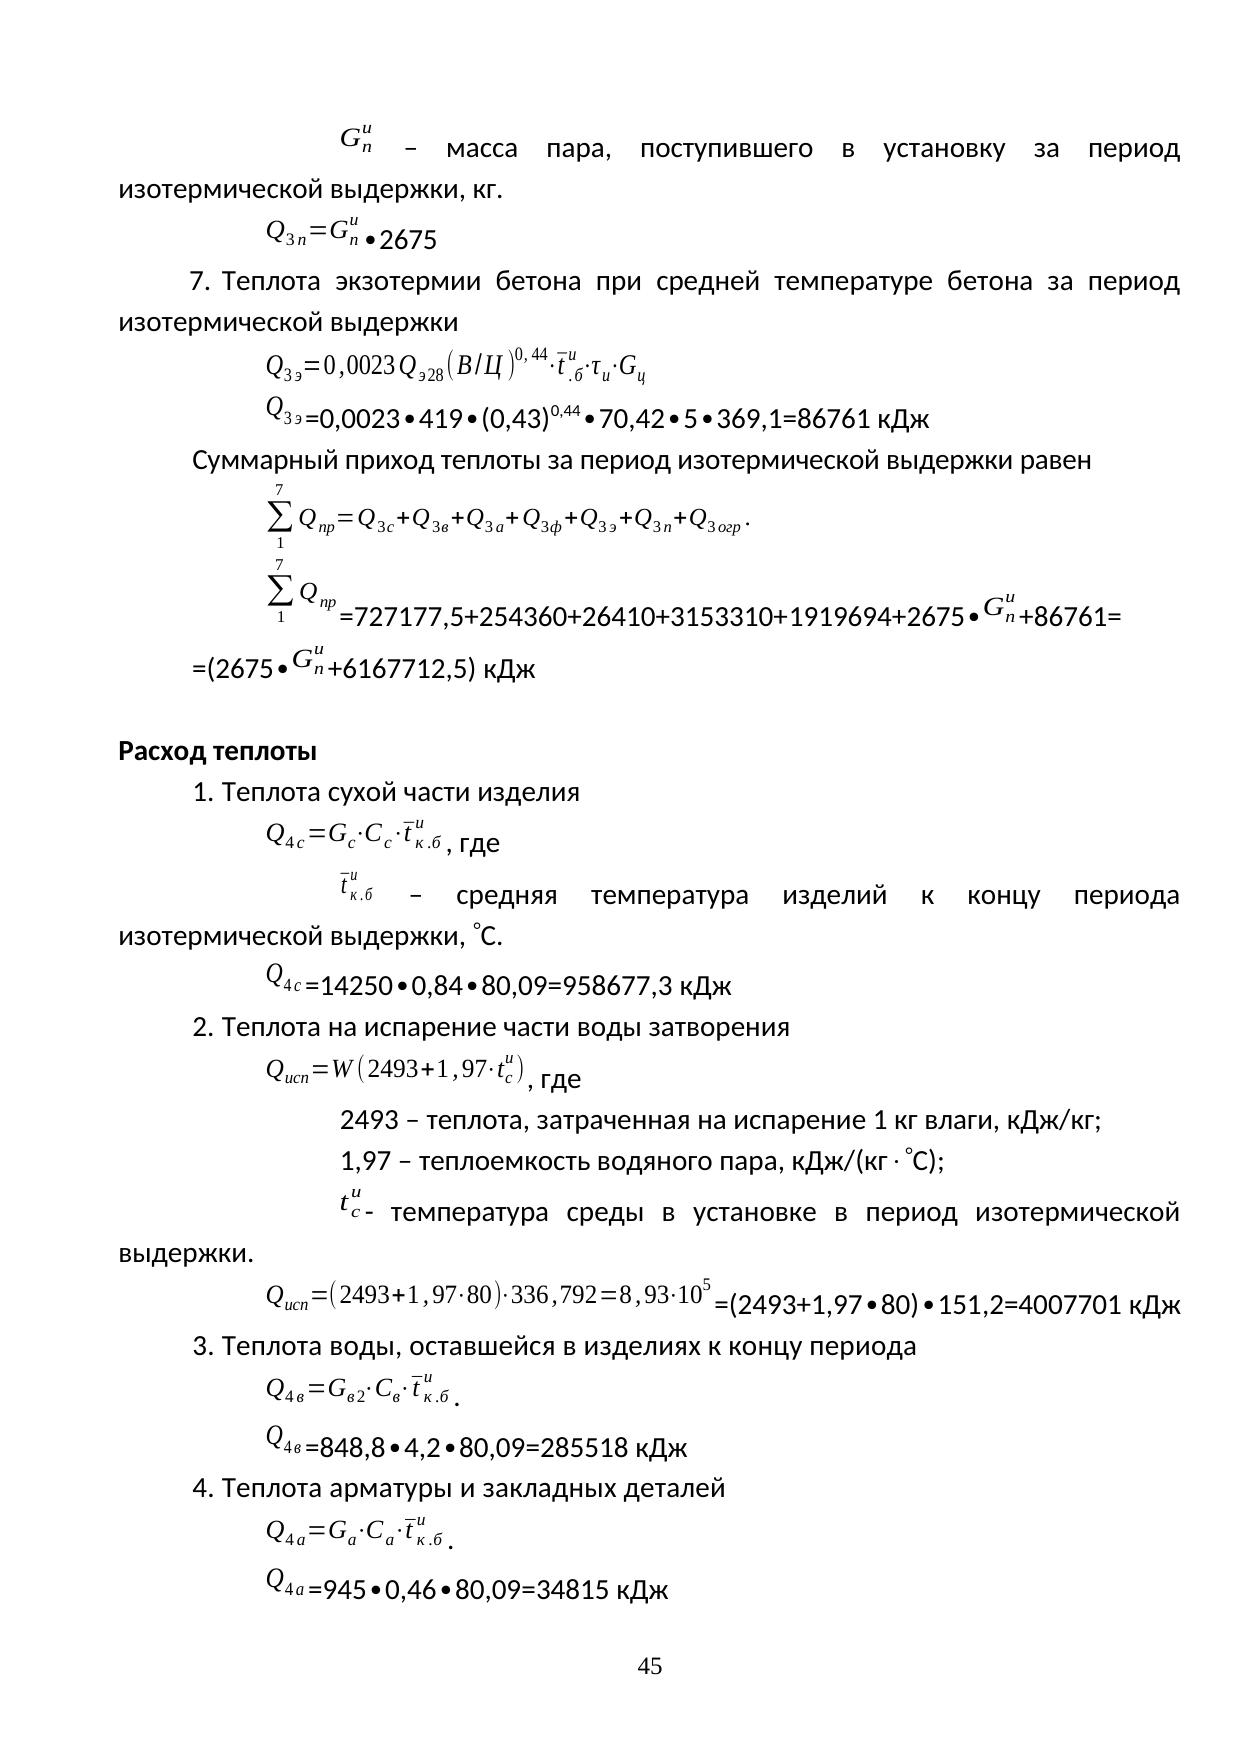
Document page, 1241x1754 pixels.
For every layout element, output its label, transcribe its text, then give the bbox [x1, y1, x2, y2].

text =(2493+1,97∙80)∙151,2=4007701 кДж [192, 1275, 1181, 1322]
text =848,8∙4,2∙80,09=285518 кДж [192, 1419, 1181, 1464]
text =0,0023∙419∙(0,43)0,44∙70,42∙5∙369,1=86761 кДж [192, 391, 1181, 436]
list Теплота сухой части изделия [118, 773, 1181, 808]
text Суммарный приход теплоты за период изотермической выдержки равен [118, 441, 1181, 476]
text . [192, 1511, 1181, 1557]
text Расход теплоты [118, 732, 1181, 767]
text =945∙0,46∙80,09=34815 кДж [192, 1562, 1181, 1607]
text 1,97 – теплоемкость водяного пара, кДж/(кгС); [266, 1142, 1181, 1177]
list Теплота арматуры и закладных деталей [118, 1469, 1181, 1505]
list Теплота экзотермии бетона при средней температуре бетона за период изотермической выдержки [118, 262, 1181, 339]
list Теплота воды, оставшейся в изделиях к концу периода [118, 1327, 1181, 1362]
text – масса пара, поступившего в установку за период изотермической выдержки, кг. [118, 118, 1181, 205]
text , где [192, 1049, 1181, 1095]
text =14250∙0,84∙80,09=958677,3 кДж [192, 958, 1181, 1003]
text – средняя температура изделий к концу периода изотермической выдержки, С. [118, 865, 1181, 953]
text , где [192, 814, 1181, 860]
text 2493 – теплота, затраченная на испарение 1 кг влаги, кДж/кг; [118, 1101, 1181, 1136]
text =727177,5+254360+26410+3153310+1919694+2675∙+86761= =(2675∙+6167712,5) кДж [192, 556, 1181, 686]
list Теплота на испарение части воды затворения [118, 1008, 1181, 1044]
text - температура среды в установке в период изотермической выдержки. [118, 1183, 1181, 1270]
text . [192, 1368, 1181, 1414]
text ∙2675 [192, 211, 1181, 257]
